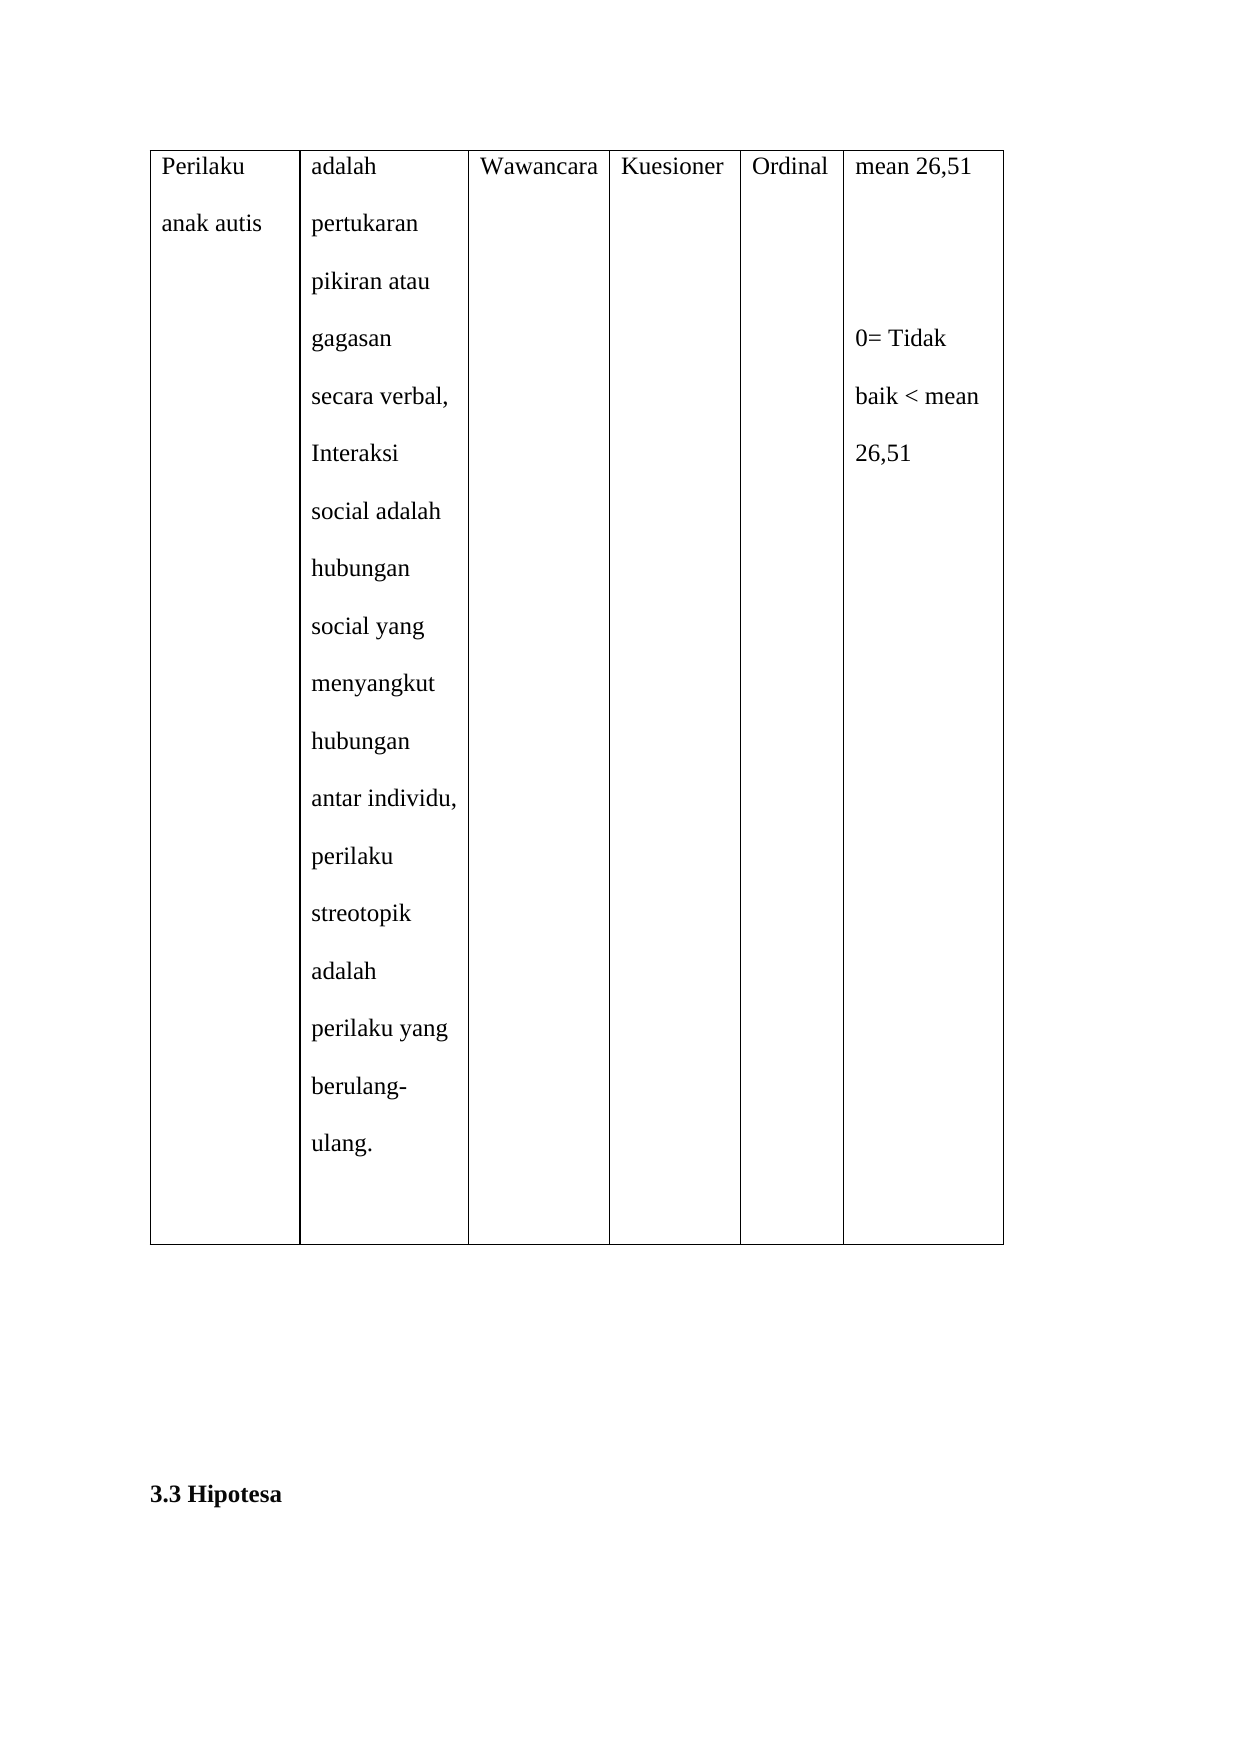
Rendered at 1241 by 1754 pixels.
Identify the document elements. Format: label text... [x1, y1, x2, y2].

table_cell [844, 151, 1003, 1243]
table_cell Kuesioner [610, 151, 740, 1243]
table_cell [301, 151, 468, 1243]
table_cell Wawancara [469, 151, 609, 1243]
table_cell Ordinal [741, 151, 843, 1243]
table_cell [151, 151, 299, 1243]
text 3.3 Hipotesa [150, 1479, 1090, 1508]
